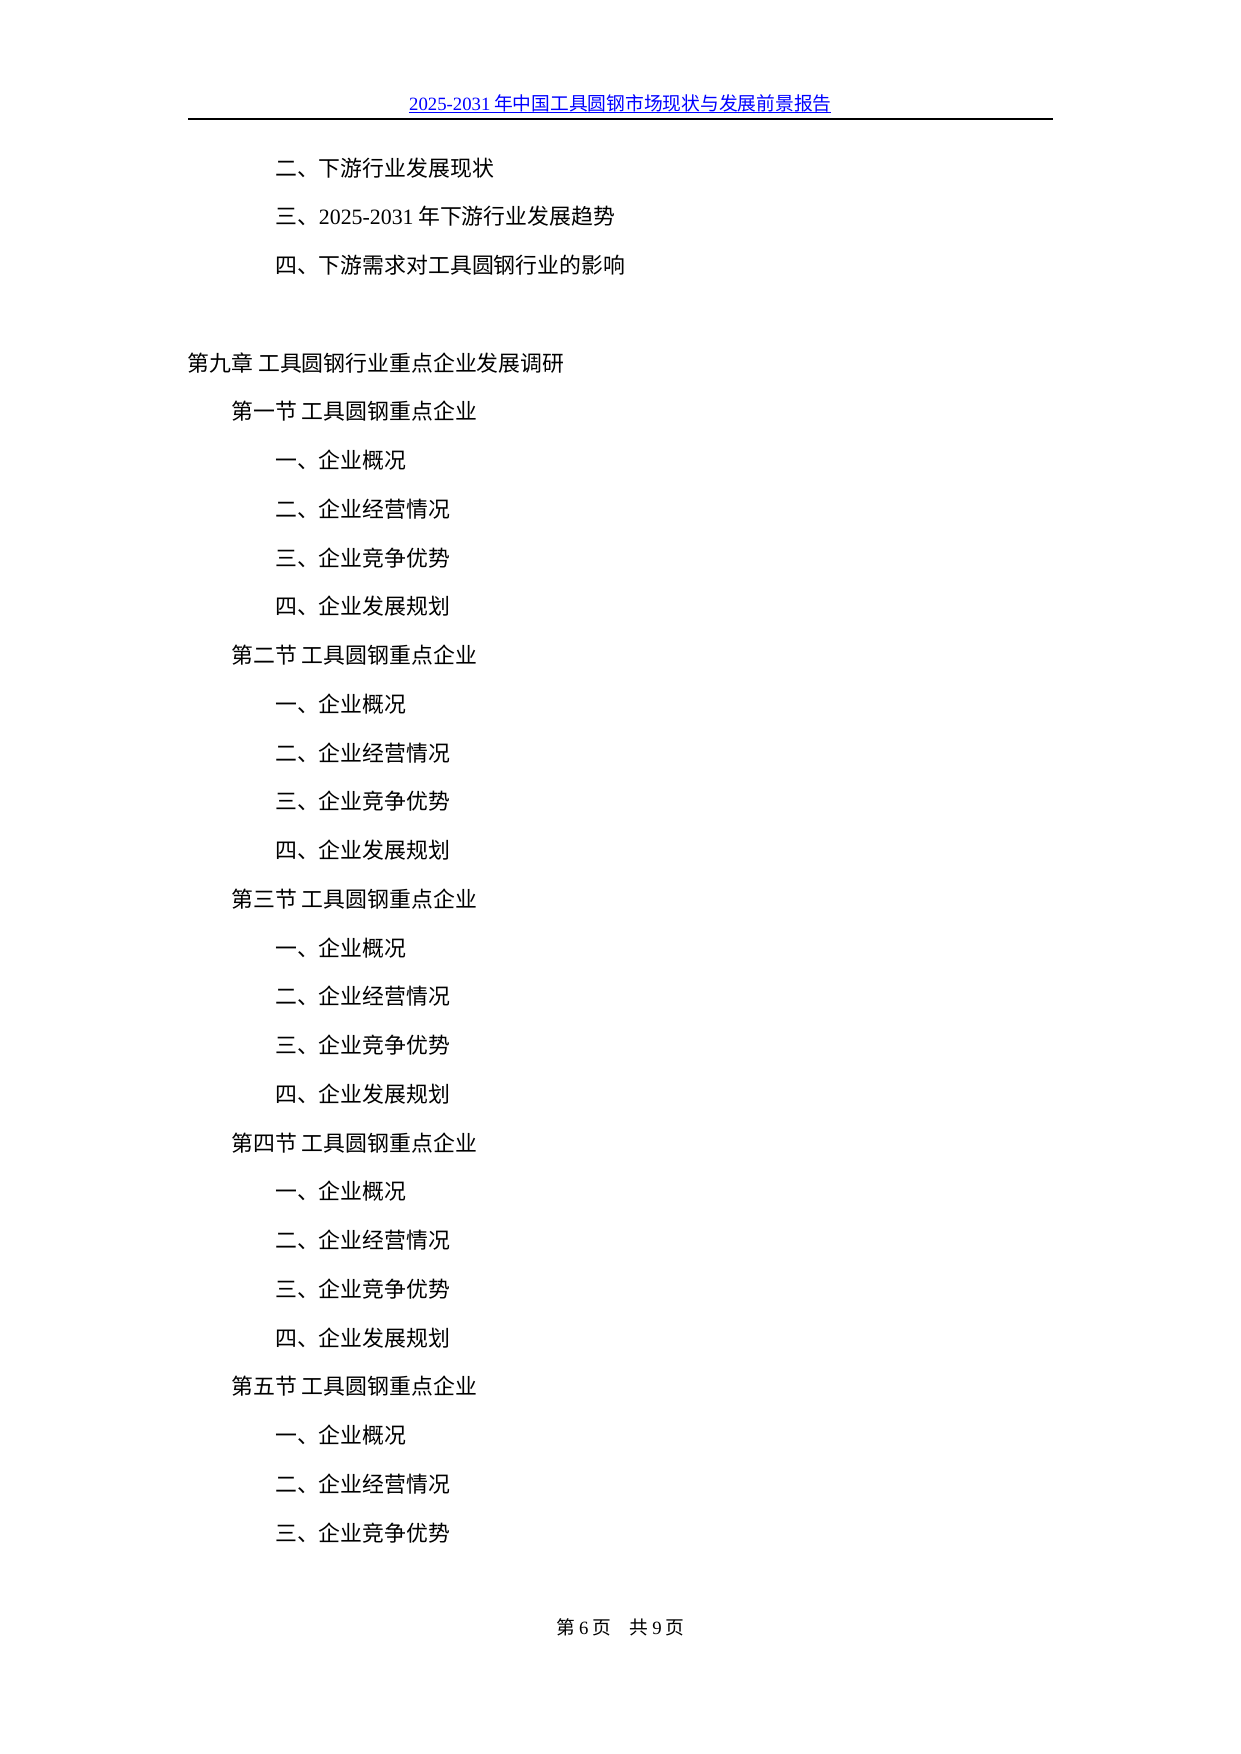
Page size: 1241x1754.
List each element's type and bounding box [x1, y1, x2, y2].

text [187, 150, 1053, 1548]
